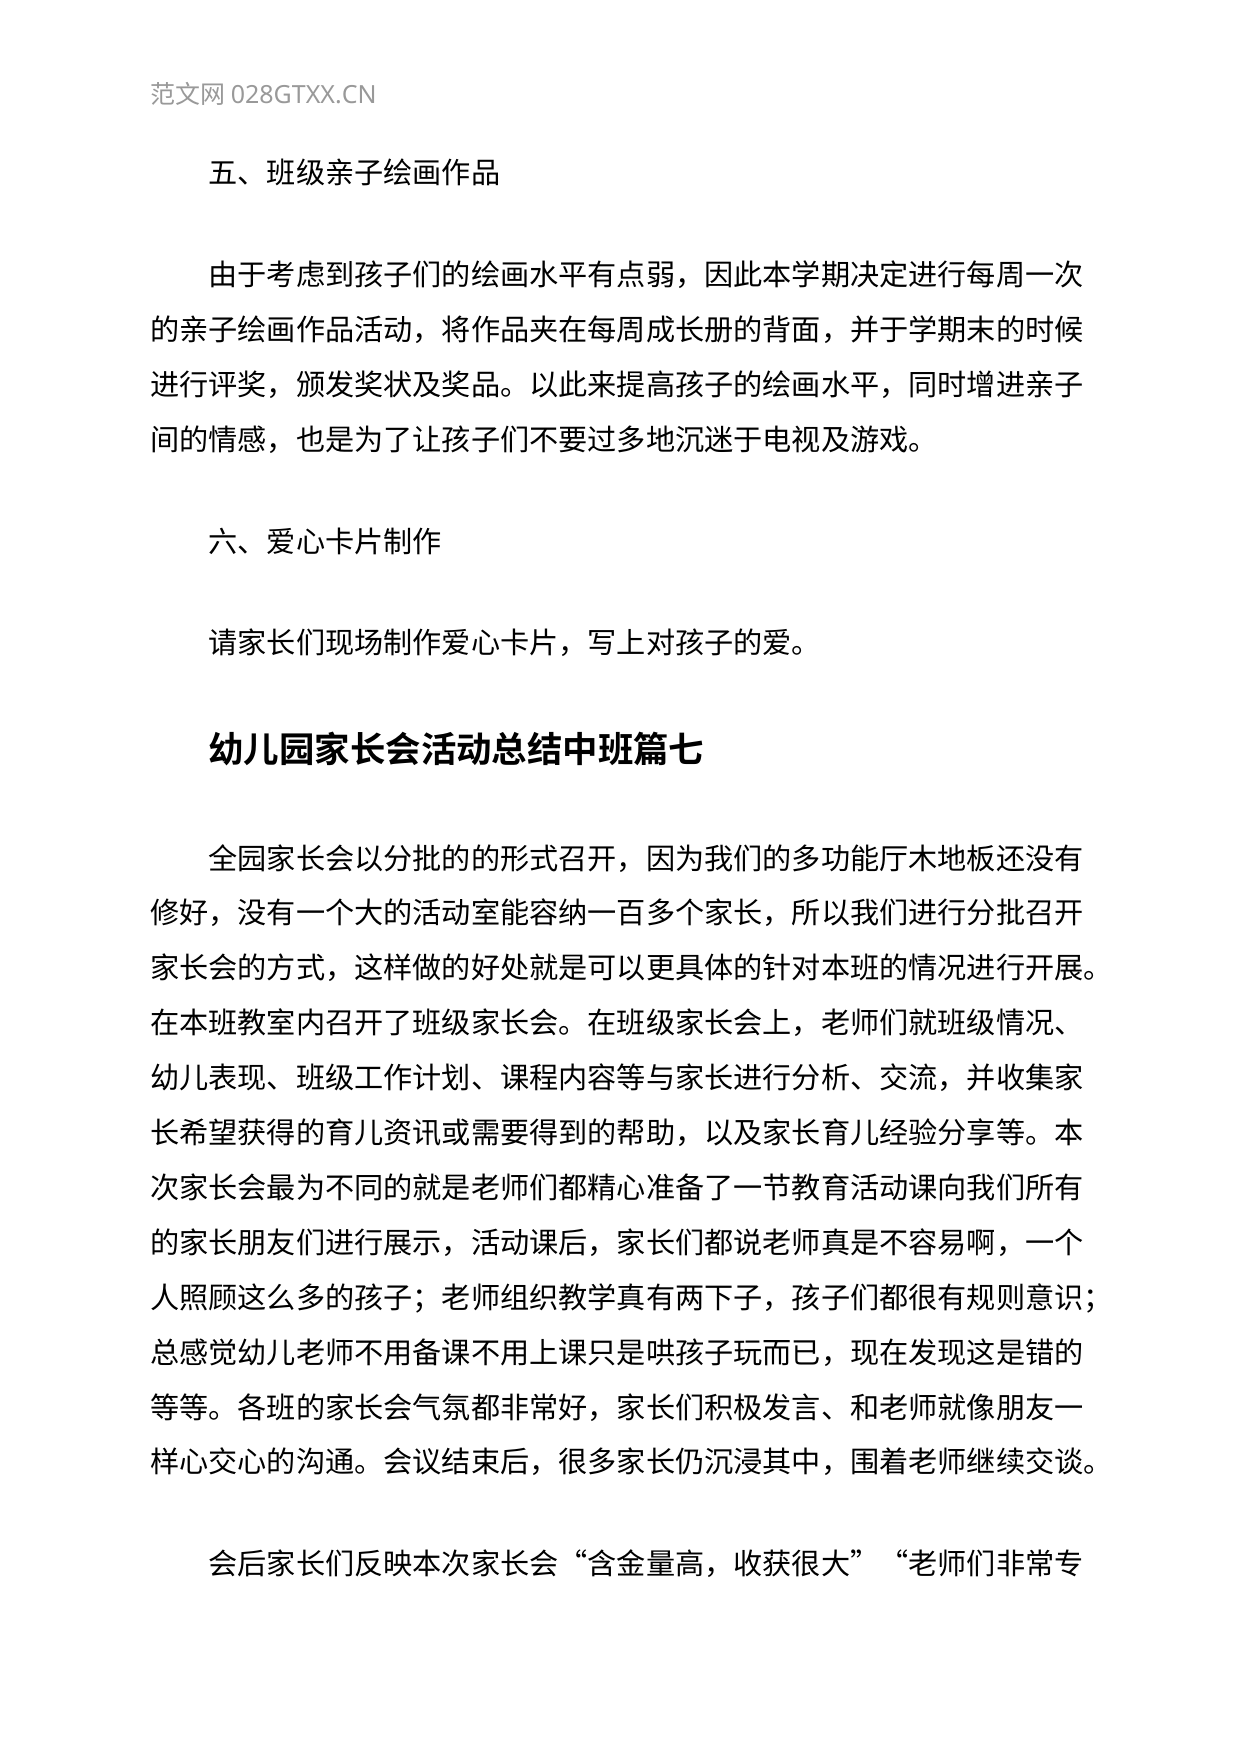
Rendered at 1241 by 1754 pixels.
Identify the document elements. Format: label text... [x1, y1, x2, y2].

text 请家长们现场制作爱心卡片，写上对孩子的爱。 [150, 620, 1090, 662]
text 五、班级亲子绘画作品 [150, 150, 1090, 192]
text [150, 1541, 1090, 1583]
text 六、爱心卡片制作 [150, 518, 1090, 561]
text 幼儿园家长会活动总结中班篇七 [150, 722, 1090, 773]
text 由于考虑到孩子们的绘画水平有点弱，因此本学期决定进行每周一次的亲子绘画作品活动，将作品夹在每周成长册的背面，并于学期末的时候进行评奖，颁发奖状及奖品。以此来提高孩子的绘画水平，同时增进亲子间的情感，也是为了让孩子们不要过多地沉迷于电视及游戏。 [150, 252, 1090, 459]
text 全园家长会以分批的的形式召开，因为我们的多功能厅木地板还没有修好，没有一个大的活动室能容纳一百多个家长，所以我们进行分批召开家长会的方式，这样做的好处就是可以更具体的针对本班的情况进行开展。在本班教室内召开了班级家长会。在班级家长会上，老师们就班级情况、幼儿表现、班级工作计划、课程内容等与家长进行分析、交流，并收集家长希望获得的育儿资讯或需要得到的帮助，以及家长育儿经验分享等。本次家长会最为不同的就是老师们都精心准备了一节教育活动课向我们所有的家长朋友们进行展示，活动课后，家长们都说老师真是不容易啊，一个人照顾这么多的孩子；老师组织教学真有两下子，孩子们都很有规则意识；总感觉幼儿老师不用备课不用上课只是哄孩子玩而已，现在发现这是错的等等。各班的家长会气氛都非常好，家长们积极发言、和老师就像朋友一样心交心的沟通。会议结束后，很多家长仍沉浸其中，围着老师继续交谈。 [150, 835, 1090, 1481]
